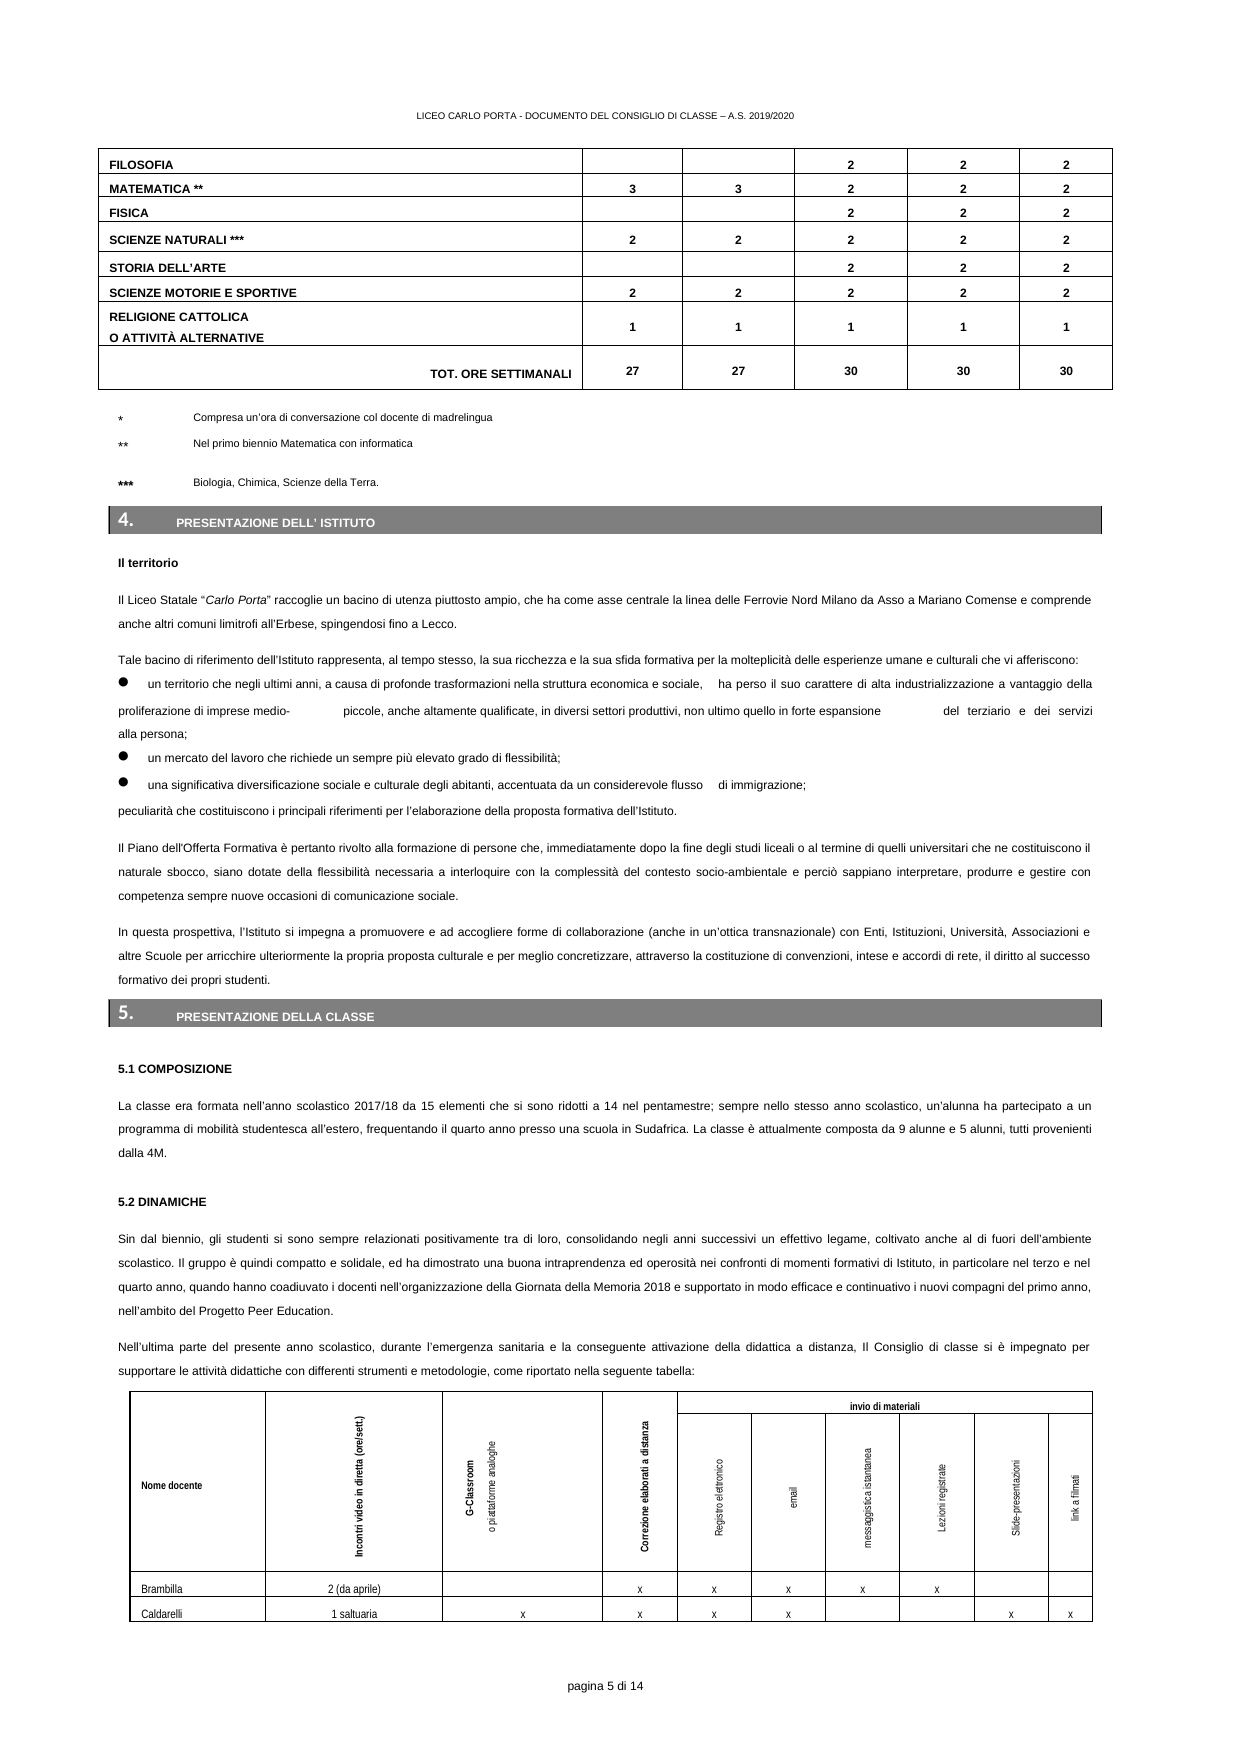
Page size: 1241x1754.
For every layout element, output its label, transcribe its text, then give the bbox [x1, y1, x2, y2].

table_cell x [603, 1572, 677, 1596]
table_cell SCIENZE NATURALI *** [99, 222, 582, 251]
text ** Nel primo biennio Matematica con informatica [118, 428, 1093, 455]
table_cell x [752, 1597, 825, 1621]
text 5.2 DINAMICHE [118, 1185, 1093, 1209]
table_cell x [678, 1572, 751, 1596]
table_cell 2 [683, 277, 794, 301]
table_cell 1 [583, 302, 682, 345]
table_cell [443, 1572, 602, 1596]
text Il Piano dell'Offerta Formativa è pertanto rivolto alla formazione di persone che, immediatamente dopo la fine degli studi liceali o al termine di quelli universitari che ne costituiscono il naturale sbocco, siano dotate della flessibilità necessaria a interloquire con la complessità del contesto socio-ambientale e perciò sappiano interpretare, produrre e gestire con competenza sempre nuove occasioni di comunicazione sociale. [118, 831, 1093, 903]
table_cell 2 [908, 149, 1019, 173]
table_cell [683, 252, 794, 276]
text *** Biologia, Chimica, Scienze della Terra. [118, 467, 1093, 494]
list PRESENTAZIONE DELL’ ISTITUTO [110, 506, 1101, 534]
table_cell 2 [1020, 252, 1112, 276]
table_header Correzione elaborati a distanza [603, 1392, 677, 1571]
table_cell RELIGIONE CATTOLICA O ATTIVITÀ ALTERNATIVE [99, 302, 582, 345]
table_cell 1 [795, 302, 907, 345]
table_cell Registro elettronico [678, 1414, 751, 1571]
table_cell 2 [795, 277, 907, 301]
table_cell 2 [1020, 197, 1112, 221]
table_cell FISICA [99, 197, 582, 221]
table_cell 3 [583, 174, 682, 196]
table_cell email [752, 1414, 825, 1571]
table_cell 2 [908, 174, 1019, 196]
table_cell 2 [1020, 174, 1112, 196]
table_cell x [1049, 1597, 1092, 1621]
text Tale bacino di riferimento dell’Istituto rappresenta, al tempo stesso, la sua ricchezza e la sua sfida formativa per la molteplicità delle esperienze umane e culturali che vi afferiscono: [118, 643, 1093, 667]
table_cell 2 [583, 277, 682, 301]
table_cell 2 [795, 197, 907, 221]
list un territorio che negli ultimi anni, a causa di profonde trasformazioni nella struttura economica e sociale, ha perso il suo carattere di alta industrializzazione a vantaggio della proliferazione di imprese medio- piccole, anche altamente qualificate, in diversi settori produttivi, non ultimo quello in forte espansione del terziario e dei servizi alla persona; [118, 667, 1093, 741]
table_cell STORIA DELL’ARTE [99, 252, 582, 276]
text Nell’ultima parte del presente anno scolastico, durante l’emergenza sanitaria e la conseguente attivazione della didattica a distanza, Il Consiglio di classe si è impegnato per supportare le attività didattiche con differenti strumenti e metodologie, come riportato nella seguente tabella: [118, 1330, 1093, 1378]
table_cell 2 [908, 252, 1019, 276]
table_cell 2 [795, 149, 907, 173]
table_cell 2 [683, 222, 794, 251]
table_cell x [826, 1572, 899, 1596]
table_cell 2 [1020, 222, 1112, 251]
table_cell 2 [908, 197, 1019, 221]
table_cell 1 [683, 302, 794, 345]
table_cell 2 [795, 222, 907, 251]
list un mercato del lavoro che richiede un sempre più elevato grado di flessibilità; [118, 741, 1093, 768]
list una significativa diversificazione sociale e culturale degli abitanti, accentuata da un considerevole flusso di immigrazione; [118, 768, 1093, 794]
table_cell 27 [683, 346, 794, 388]
table_cell 27 [583, 346, 682, 388]
table_cell [683, 149, 794, 173]
table_cell Caldarelli [131, 1597, 265, 1621]
table_cell FILOSOFIA [99, 149, 582, 173]
table_cell x [752, 1572, 825, 1596]
table_cell x [443, 1597, 602, 1621]
table_cell MATEMATICA ** [99, 174, 582, 196]
table_cell [683, 197, 794, 221]
table_cell messaggistica istantanea [826, 1414, 899, 1571]
table_cell link a filmati [1049, 1414, 1092, 1571]
table_cell [583, 197, 682, 221]
table_cell 2 (da aprile) [266, 1572, 442, 1596]
table_cell Brambilla [131, 1572, 265, 1596]
table_header invio di materiali [678, 1392, 1092, 1413]
table_header Incontri video in diretta (ore/sett.) [266, 1392, 442, 1571]
table_cell [975, 1572, 1048, 1596]
table_cell [583, 149, 682, 173]
table_cell Lezioni registrate [900, 1414, 974, 1571]
table_cell 30 [908, 346, 1019, 388]
table_cell [826, 1597, 899, 1621]
table_header Nome docente [131, 1392, 265, 1571]
table_cell 2 [795, 252, 907, 276]
text In questa prospettiva, l’Istituto si impegna a promuovere e ad accogliere forme di collaborazione (anche in un’ottica transnazionale) con Enti, Istituzioni, Università, Associazioni e altre Scuole per arricchire ulteriormente la propria proposta culturale e per meglio concretizzare, attraverso la costituzione di convenzioni, intese e accordi di rete, il diritto al successo formativo dei propri studenti. [118, 915, 1093, 987]
table_cell x [678, 1597, 751, 1621]
table_cell 2 [1020, 149, 1112, 173]
table_cell x [603, 1597, 677, 1621]
text Il territorio [118, 546, 1093, 570]
table_cell 2 [795, 174, 907, 196]
table_cell x [975, 1597, 1048, 1621]
table_cell [583, 252, 682, 276]
table_cell TOT. ORE SETTIMANALI [99, 346, 582, 388]
table_cell 1 saltuaria [266, 1597, 442, 1621]
list PRESENTAZIONE DELLA CLASSE [108, 999, 1101, 1027]
table_cell 1 [908, 302, 1019, 345]
table_cell 2 [908, 277, 1019, 301]
table_cell 1 [1020, 302, 1112, 345]
table_cell 30 [795, 346, 907, 388]
text La classe era formata nell’anno scolastico 2017/18 da 15 elementi che si sono ridotti a 14 nel pentamestre; sempre nello stesso anno scolastico, un’alunna ha partecipato a un programma di mobilità studentesca all’estero, frequentando il quarto anno presso una scuola in Sudafrica. La classe è attualmente composta da 9 alunne e 5 alunni, tutti provenienti dalla 4M. [118, 1088, 1093, 1160]
table_cell [900, 1597, 974, 1621]
table_cell Slide-presentazioni [975, 1414, 1048, 1571]
table_cell x [900, 1572, 974, 1596]
table_cell 2 [908, 222, 1019, 251]
table_cell 3 [683, 174, 794, 196]
text peculiarità che costituiscono i principali riferimenti per l’elaborazione della proposta formativa dell’Istituto. [118, 794, 1093, 818]
table_cell 30 [1020, 346, 1112, 388]
text Sin dal biennio, gli studenti si sono sempre relazionati positivamente tra di loro, consolidando negli anni successivi un effettivo legame, coltivato anche al di fuori dell’ambiente scolastico. Il gruppo è quindi compatto e solidale, ed ha dimostrato una buona intraprendenza ed operosità nei confronti di momenti formativi di Istituto, in particolare nel terzo e nel quarto anno, quando hanno coadiuvato i docenti nell’organizzazione della Giornata della Memoria 2018 e supportato in modo efficace e continuativo i nuovi compagni del primo anno, nell’ambito del Progetto Peer Education. [118, 1222, 1093, 1318]
table_cell [1049, 1572, 1092, 1596]
text * Compresa un’ora di conversazione col docente di madrelingua [118, 402, 1093, 428]
text 5.1 COMPOSIZIONE [118, 1052, 1093, 1076]
text Il Liceo Statale “Carlo Porta” raccoglie un bacino di utenza piuttosto ampio, che ha come asse centrale la linea delle Ferrovie Nord Milano da Asso a Mariano Comense e comprende anche altri comuni limitrofi all’Erbese, spingendosi fino a Lecco. [118, 583, 1093, 631]
table_header G-Classroom o piattaforme analoghe [443, 1392, 602, 1571]
table_cell 2 [583, 222, 682, 251]
table_cell 2 [1020, 277, 1112, 301]
table_cell SCIENZE MOTORIE E SPORTIVE [99, 277, 582, 301]
